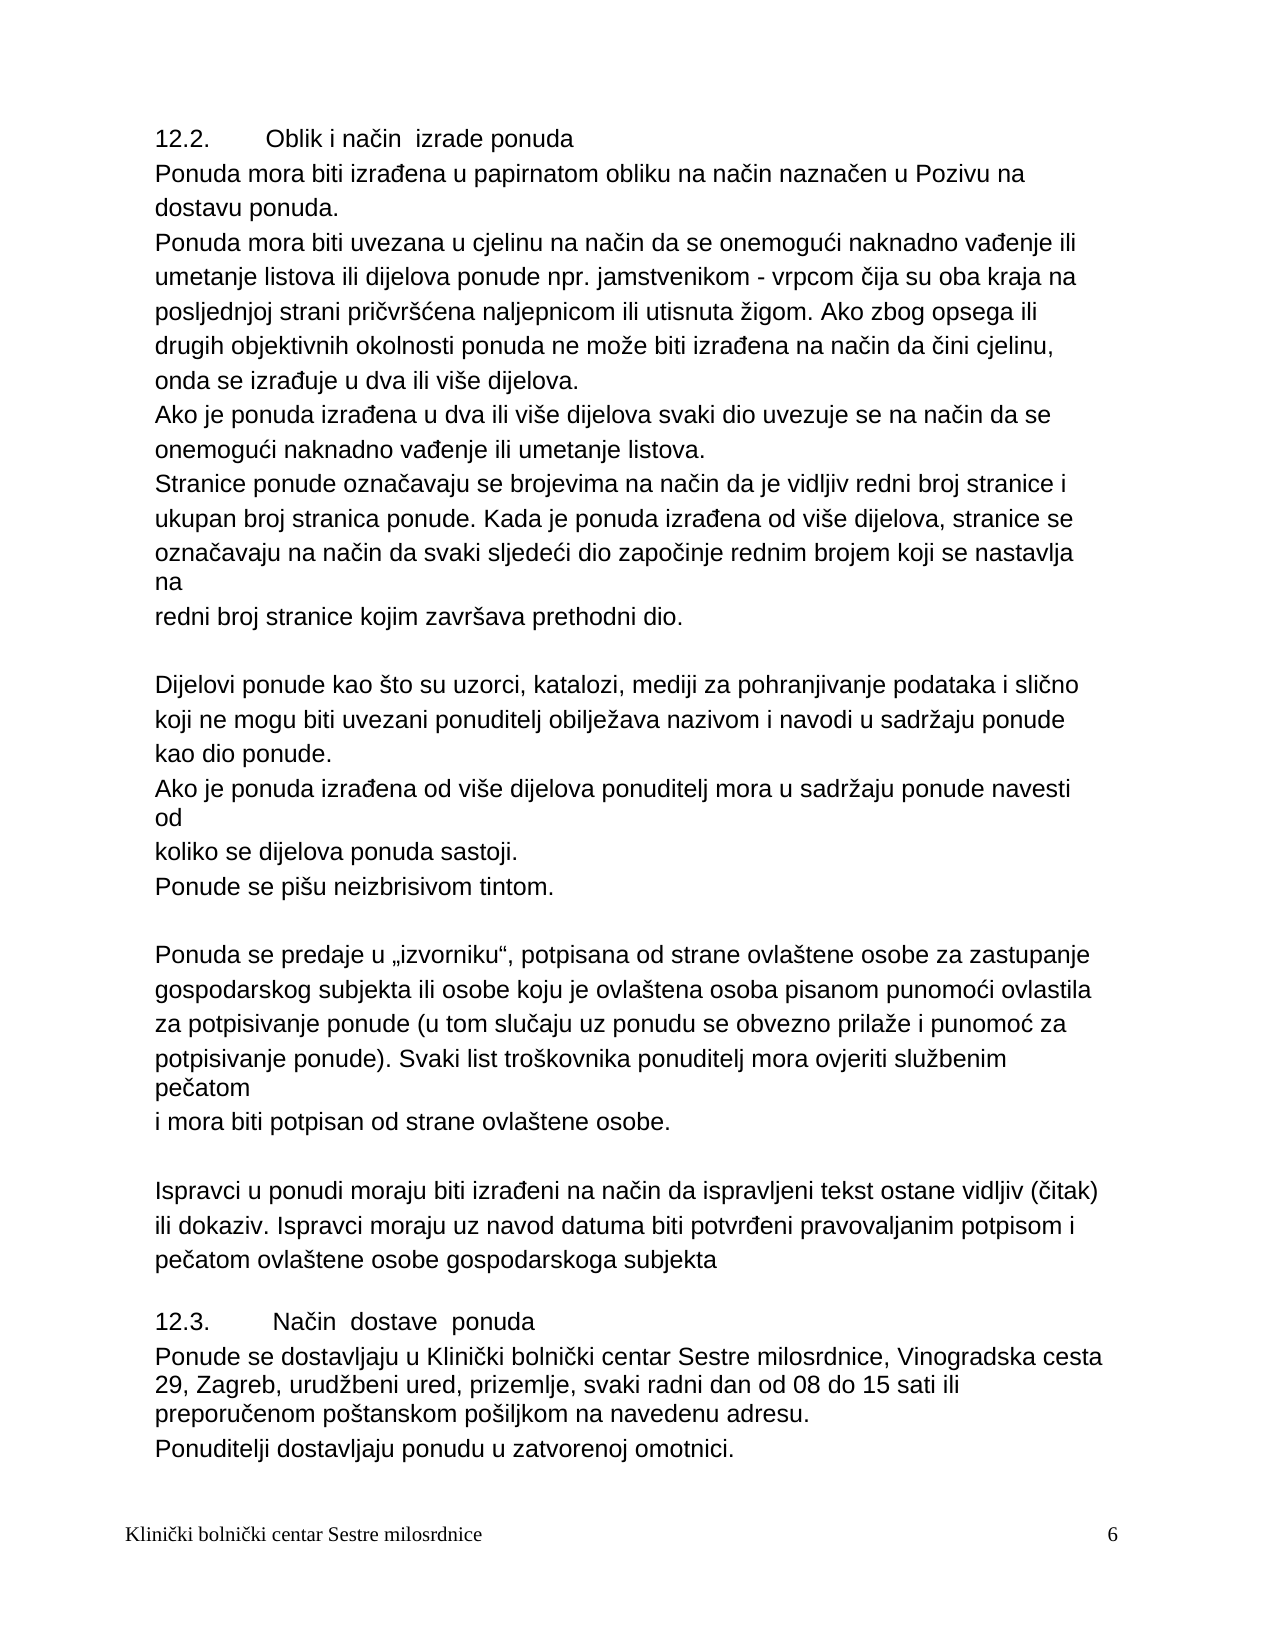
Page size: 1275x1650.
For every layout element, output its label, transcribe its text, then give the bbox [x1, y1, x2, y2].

text posljednjoj strani pričvršćena naljepnicom ili utisnuta žigom. Ako zbog opsega ili [154, 297, 1106, 326]
text gospodarskog subjekta ili osobe koju je ovlaštena osoba pisanom punomoći ovlastila [154, 975, 1106, 1004]
text označavaju na način da svaki sljedeći dio započinje rednim brojem koji se nastavlja na [154, 538, 1106, 596]
text umetanje listova ili dijelova ponude npr. jamstvenikom - vrpcom čija su oba kraja na [154, 262, 1106, 291]
text dostavu ponuda. [154, 193, 1106, 222]
text Dijelovi ponude kao što su uzorci, katalozi, mediji za pohranjivanje podataka i slično [154, 670, 1106, 699]
text koji ne mogu biti uvezani ponuditelj obilježava nazivom i navodi u sadržaju ponude [154, 705, 1106, 734]
text Ako je ponuda izrađena od više dijelova ponuditelj mora u sadržaju ponude navesti od [154, 774, 1106, 831]
text drugih objektivnih okolnosti ponuda ne može biti izrađena na način da čini cjelinu, [154, 331, 1106, 360]
text koliko se dijelova ponuda sastoji. [154, 837, 1106, 866]
text 12.3. Način dostave ponuda [154, 1307, 1106, 1336]
text potpisivanje ponude). Svaki list troškovnika ponuditelj mora ovjeriti službenim pečatom [154, 1044, 1106, 1101]
text pečatom ovlaštene osobe gospodarskoga subjekta [154, 1245, 1106, 1274]
text Ponude se dostavljaju u Klinički bolnički centar Sestre milosrdnice, Vinogradska cesta 29, Zagreb, urudžbeni ured, prizemlje, svaki radni dan od 08 do 15 sati ili preporučenom poštanskom pošiljkom na navedenu adresu. [154, 1342, 1106, 1428]
text Ponuditelji dostavljaju ponudu u zatvorenoj omotnici. [154, 1434, 1106, 1462]
text Ispravci u ponudi moraju biti izrađeni na način da ispravljeni tekst ostane vidljiv (čitak) [154, 1176, 1106, 1205]
text Ako je ponuda izrađena u dva ili više dijelova svaki dio uvezuje se na način da se [154, 400, 1106, 429]
text onda se izrađuje u dva ili više dijelova. [154, 366, 1106, 394]
text 12.2. Oblik i način izrade ponuda [154, 124, 1106, 153]
text ukupan broj stranica ponude. Kada je ponuda izrađena od više dijelova, stranice se [154, 504, 1106, 532]
text onemogući naknadno vađenje ili umetanje listova. [154, 435, 1106, 463]
text Ponuda se predaje u „izvorniku“, potpisana od strane ovlaštene osobe za zastupanje [154, 941, 1106, 969]
text Ponude se pišu neizbrisivom tintom. [154, 872, 1106, 900]
text kao dio ponude. [154, 739, 1106, 768]
text Ponuda mora biti izrađena u papirnatom obliku na način naznačen u Pozivu na [154, 159, 1106, 188]
text redni broj stranice kojim završava prethodni dio. [154, 601, 1106, 630]
text za potpisivanje ponude (u tom slučaju uz ponudu se obvezno prilaže i punomoć za [154, 1009, 1106, 1038]
text i mora biti potpisan od strane ovlaštene osobe. [154, 1107, 1106, 1136]
text ili dokaziv. Ispravci moraju uz navod datuma biti potvrđeni pravovaljanim potpisom i [154, 1211, 1106, 1239]
text Ponuda mora biti uvezana u cjelinu na način da se onemogući naknadno vađenje ili [154, 228, 1106, 257]
text Stranice ponude označavaju se brojevima na način da je vidljiv redni broj stranice i [154, 469, 1106, 498]
